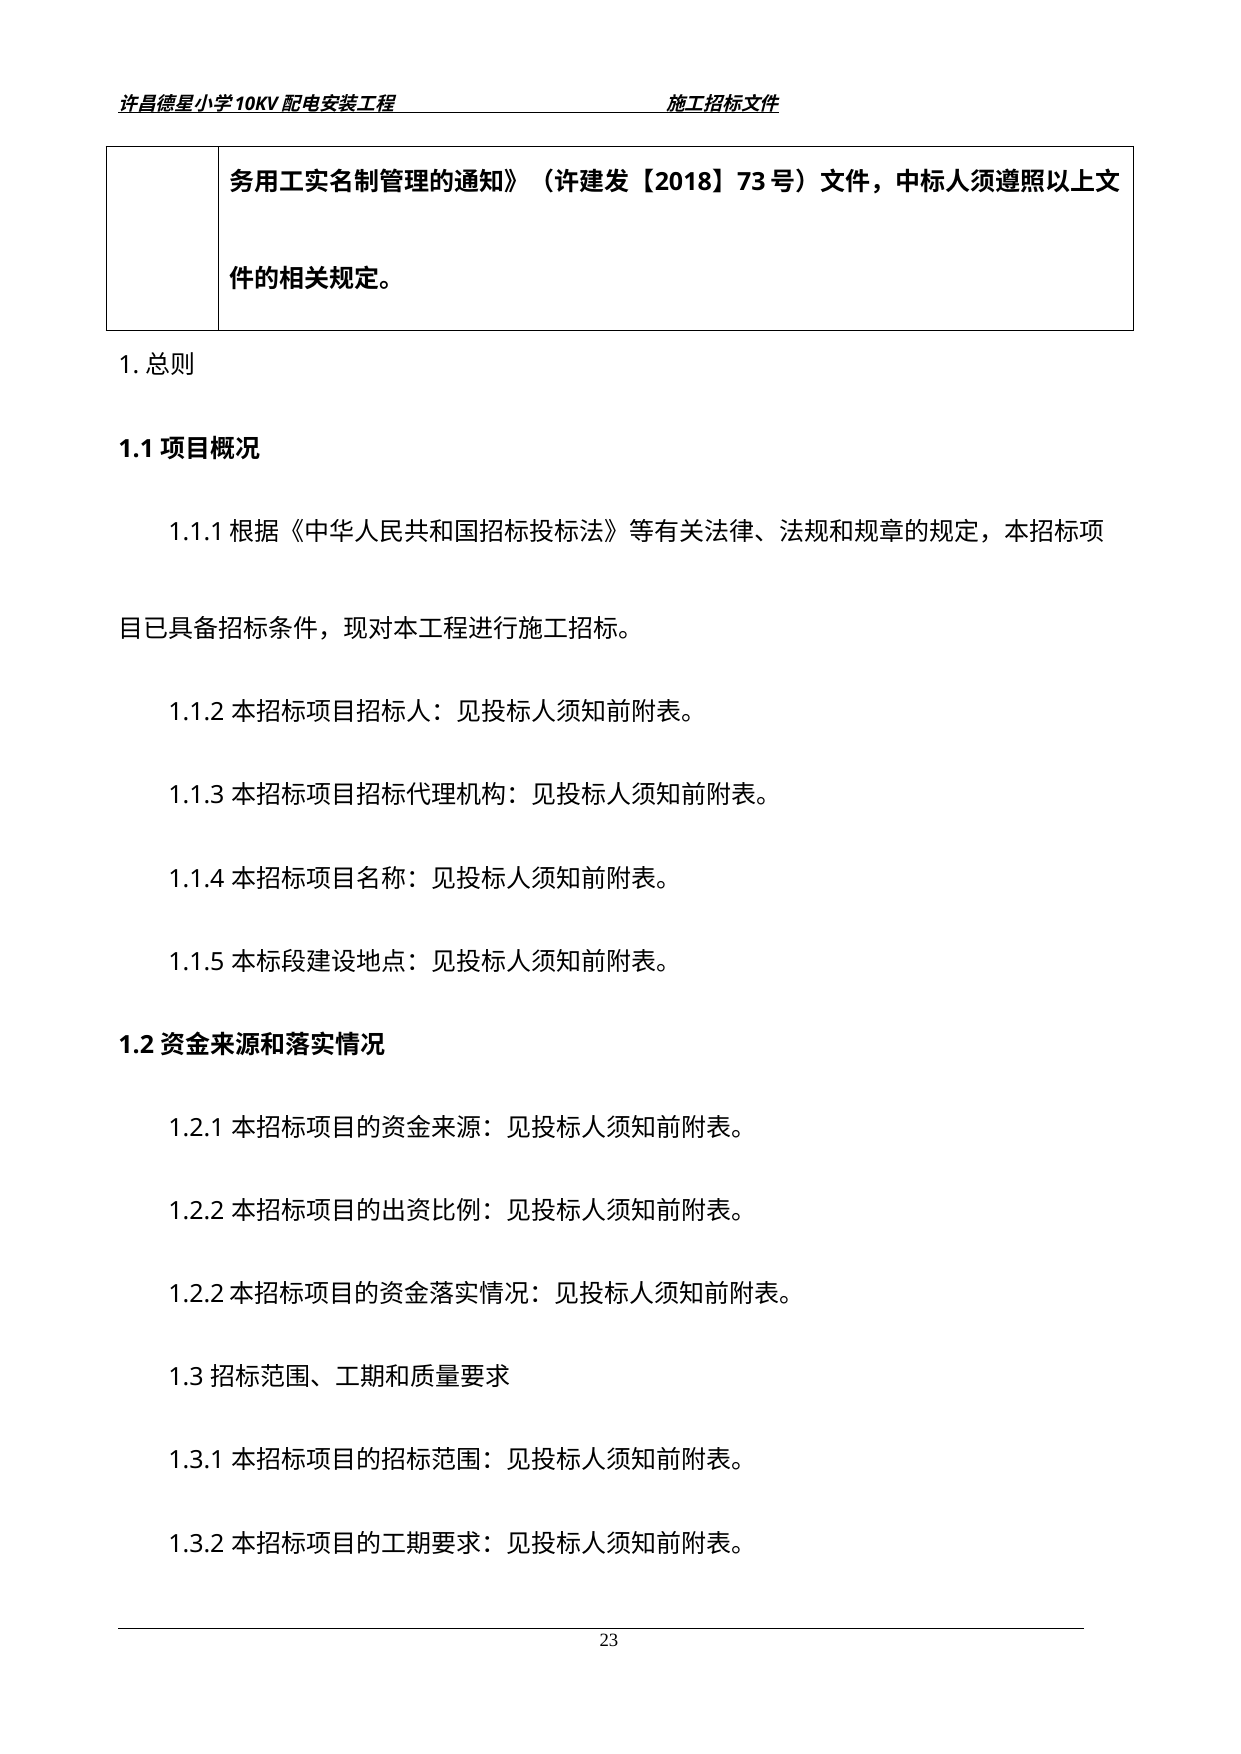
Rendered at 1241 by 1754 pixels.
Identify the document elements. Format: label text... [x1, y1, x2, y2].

text 1.1 项目概况 [118, 414, 1122, 479]
text 1.1.2 本招标项目招标人：见投标人须知前附表。 [118, 677, 1122, 742]
text 1.1.5 本标段建设地点：见投标人须知前附表。 [118, 927, 1122, 992]
text 1.1.3 本招标项目招标代理机构：见投标人须知前附表。 [118, 761, 1122, 826]
text 1.3.2 本招标项目的工期要求：见投标人须知前附表。 [118, 1509, 1122, 1574]
text 1. 总则 [118, 331, 1122, 396]
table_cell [219, 147, 1133, 329]
text 1.2.2 本招标项目的出资比例：见投标人须知前附表。 [118, 1176, 1122, 1241]
text 1.2.2本招标项目的资金落实情况：见投标人须知前附表。 [118, 1259, 1122, 1324]
text 1.3 招标范围、工期和质量要求 [118, 1342, 1122, 1407]
text 1.1.4 本招标项目名称：见投标人须知前附表。 [118, 844, 1122, 909]
table_cell [107, 147, 218, 329]
text 1.2.1 本招标项目的资金来源：见投标人须知前附表。 [118, 1093, 1122, 1158]
text 1.1.1根据《中华人民共和国招标投标法》等有关法律、法规和规章的规定，本招标项目已具备招标条件，现对本工程进行施工招标。 [118, 497, 1122, 659]
text 1.3.1 本招标项目的招标范围：见投标人须知前附表。 [118, 1426, 1122, 1491]
text 1.2 资金来源和落实情况 [118, 1010, 1122, 1075]
